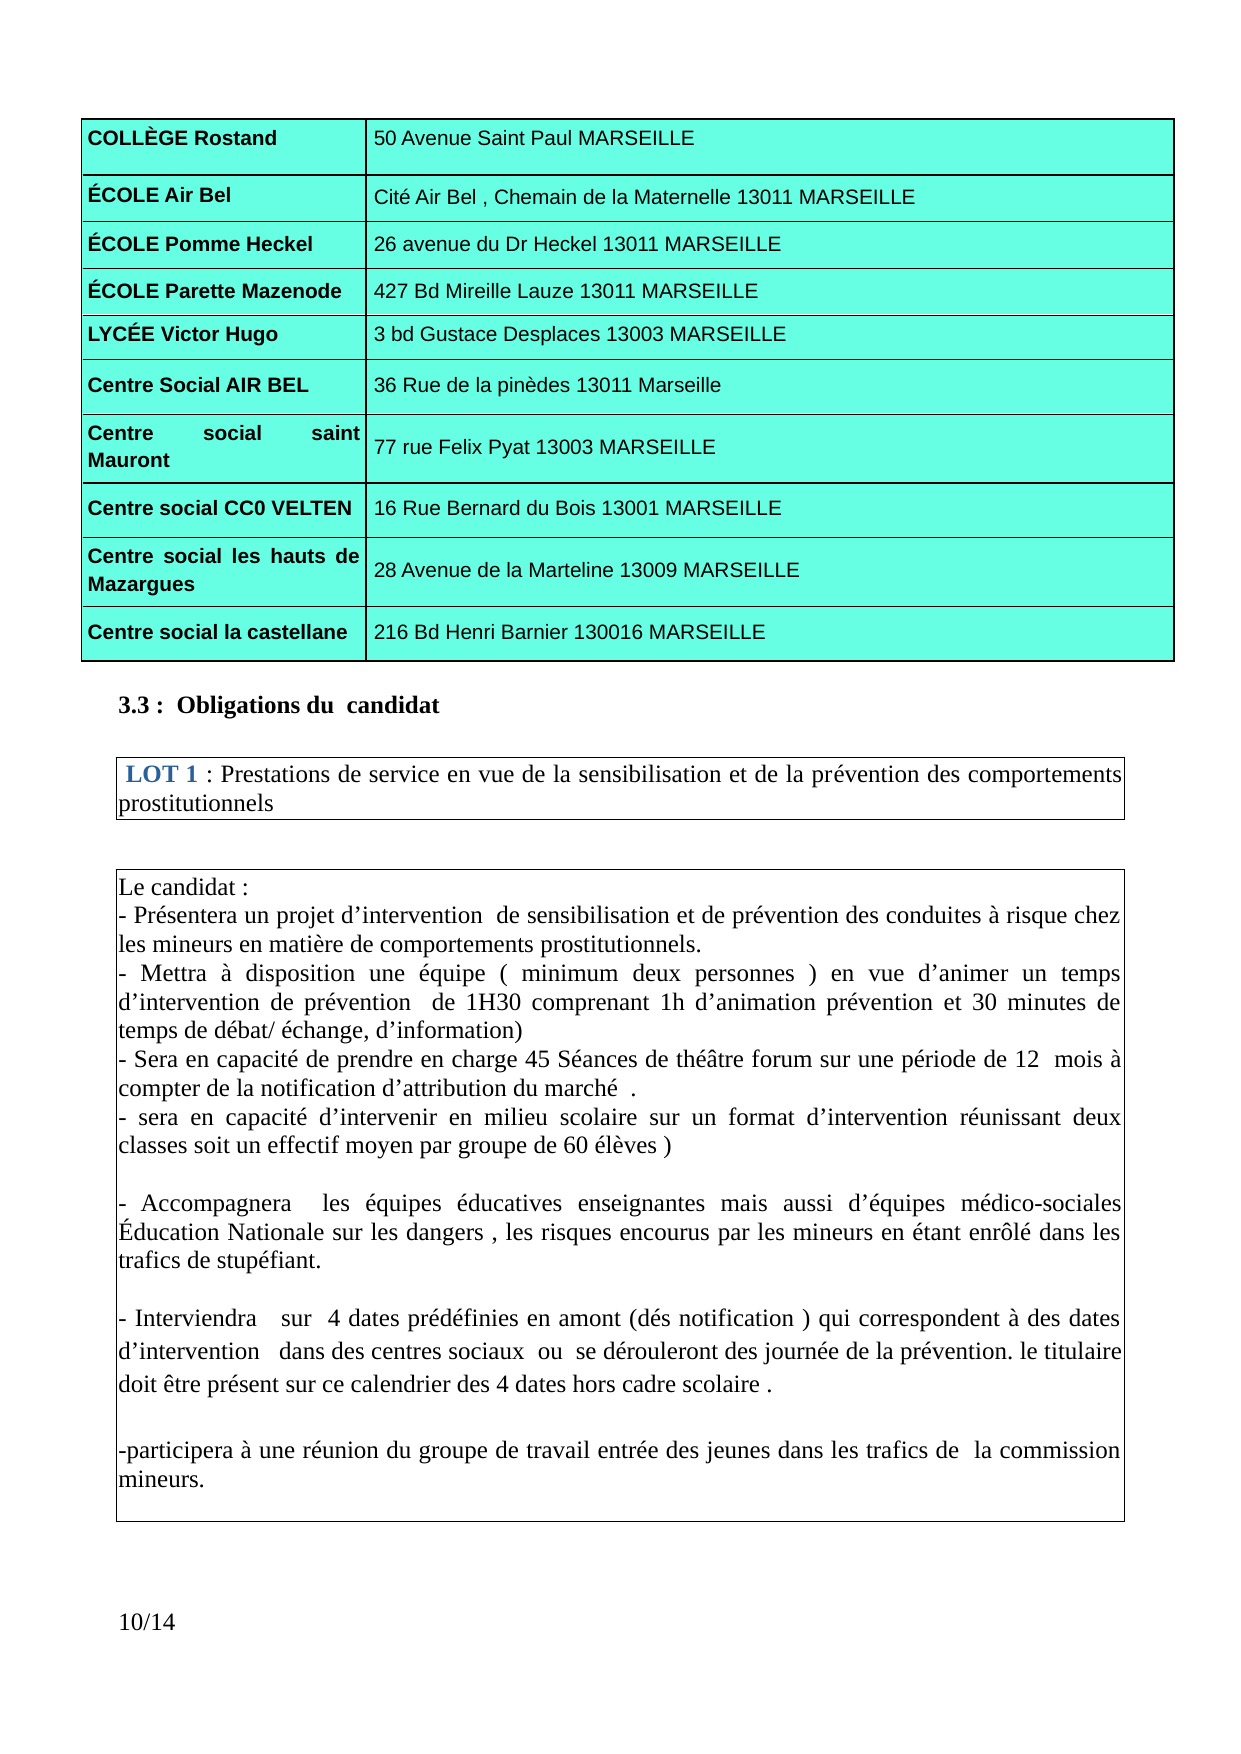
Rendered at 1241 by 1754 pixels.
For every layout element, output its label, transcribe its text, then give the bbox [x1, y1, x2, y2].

table_cell 427 Bd Mireille Lauze 13011 MARSEILLE [367, 269, 1173, 314]
table_cell 26 avenue du Dr Heckel 13011 MARSEILLE [367, 222, 1173, 268]
table_cell 77 rue Felix Pyat 13003 MARSEILLE [367, 415, 1173, 482]
table_cell Centre social CC0 VELTEN [82, 483, 365, 537]
text -participera à une réunion du groupe de travail entrée des jeunes dans les trafics de la commission mineurs. [117, 1432, 1124, 1492]
text - Interviendra sur 4 dates prédéfinies en amont (dés notification ) qui correspondent à des dates d’intervention dans des centres sociaux ou se dérouleront des journée de la prévention. le titulaire doit être présent sur ce calendrier des 4 dates hors cadre scolaire . [118, 1303, 1122, 1398]
table_cell ÉCOLE Pomme Heckel [82, 222, 365, 268]
table_cell 16 Rue Bernard du Bois 13001 MARSEILLE [367, 484, 1173, 537]
text - Mettra à disposition une équipe ( minimum deux personnes ) en vue d’animer un temps d’intervention de prévention de 1H30 comprenant 1h d’animation prévention et 30 minutes de temps de débat/ échange, d’information) [118, 958, 1122, 1044]
table_cell LYCÉE Victor Hugo [82, 316, 365, 359]
text Le candidat : [117, 870, 1124, 900]
table_cell Cité Air Bel , Chemain de la Maternelle 13011 MARSEILLE [367, 176, 1173, 221]
table_cell ÉCOLE Air Bel [82, 175, 365, 221]
table_cell Centre social saint Mauront [82, 415, 365, 482]
table_cell ÉCOLE Parette Mazenode [82, 269, 365, 314]
text - Présentera un projet d’intervention de sensibilisation et de prévention des conduites à risque chez les mineurs en matière de comportements prostitutionnels. [118, 900, 1122, 958]
table_cell 50 Avenue Saint Paul MARSEILLE [367, 120, 1173, 174]
table_cell 3 bd Gustace Desplaces 13003 MARSEILLE [367, 316, 1173, 359]
text - Sera en capacité de prendre en charge 45 Séances de théâtre forum sur une période de 12 mois à compter de la notification d’attribution du marché . [118, 1044, 1122, 1102]
table_cell 28 Avenue de la Marteline 13009 MARSEILLE [367, 538, 1173, 606]
subtitle 3.3 : Obligations du candidat [118, 691, 1122, 719]
table_cell Centre social la castellane [82, 607, 365, 660]
table_cell Centre Social AIR BEL [82, 360, 365, 413]
text LOT 1 : Prestations de service en vue de la sensibilisation et de la prévention des comportements prostitutionnels [117, 758, 1124, 819]
table_cell 36 Rue de la pinèdes 13011 Marseille [367, 360, 1173, 413]
table_cell 216 Bd Henri Barnier 130016 MARSEILLE [367, 607, 1173, 660]
text - Accompagnera les équipes éducatives enseignantes mais aussi d’équipes médico-sociales Éducation Nationale sur les dangers , les risques encourus par les mineurs en étant enrôlé dans les trafics de stupéfiant. [118, 1188, 1122, 1274]
table_cell Centre social les hauts de Mazargues [82, 538, 365, 606]
table_cell COLLÈGE Rostand [82, 120, 365, 174]
text - sera en capacité d’intervenir en milieu scolaire sur un format d’intervention réunissant deux classes soit un effectif moyen par groupe de 60 élèves ) [118, 1102, 1122, 1159]
